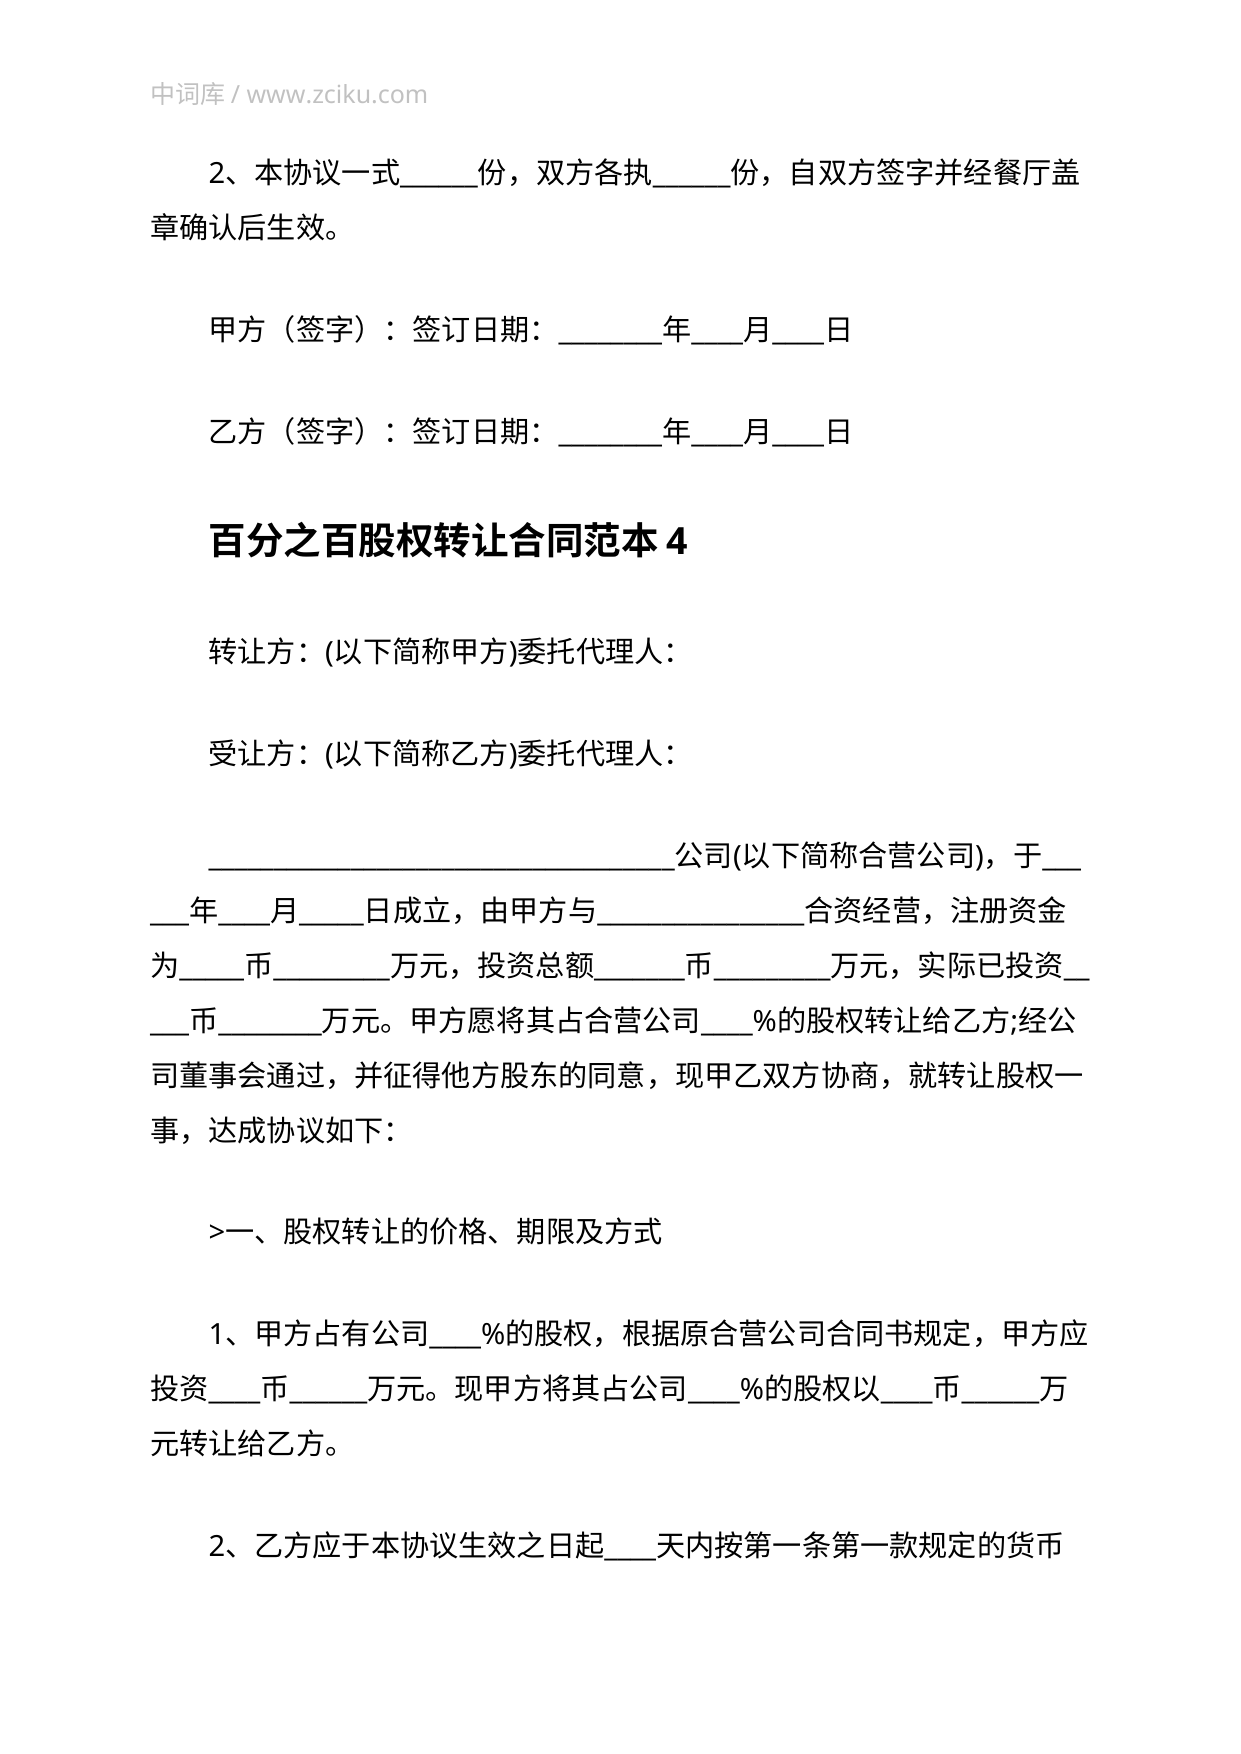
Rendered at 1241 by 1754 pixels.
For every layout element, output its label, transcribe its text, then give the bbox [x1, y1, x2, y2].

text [150, 1523, 1090, 1565]
text 1、甲方占有公司____%的股权，根据原合营公司合同书规定，甲方应投资____币______万元。现甲方将其占公司____%的股权以____币______万元转让给乙方。 [150, 1311, 1090, 1463]
text 转让方：(以下简称甲方)委托代理人： [150, 628, 1090, 671]
text 2、本协议一式______份，双方各执______份，自双方签字并经餐厅盖章确认后生效。 [150, 150, 1090, 247]
text 甲方（签字）：签订日期：________年____月____日 [150, 307, 1090, 349]
text ____________________________________公司(以下简称合营公司)，于______年____月_____日成立，由甲方与________________合资经营，注册资金为_____币_________万元，投资总额_______币_________万元，实际已投资_____币________万元。甲方愿将其占合营公司____%的股权转让给乙方;经公司董事会通过，并征得他方股东的同意，现甲乙双方协商，就转让股权一事，达成协议如下： [150, 832, 1090, 1149]
text >一、股权转让的价格、期限及方式 [150, 1209, 1090, 1251]
text 受让方：(以下简称乙方)委托代理人： [150, 730, 1090, 773]
text 乙方（签字）：签订日期：________年____月____日 [150, 409, 1090, 451]
text 百分之百股权转让合同范本4 [150, 511, 1090, 565]
